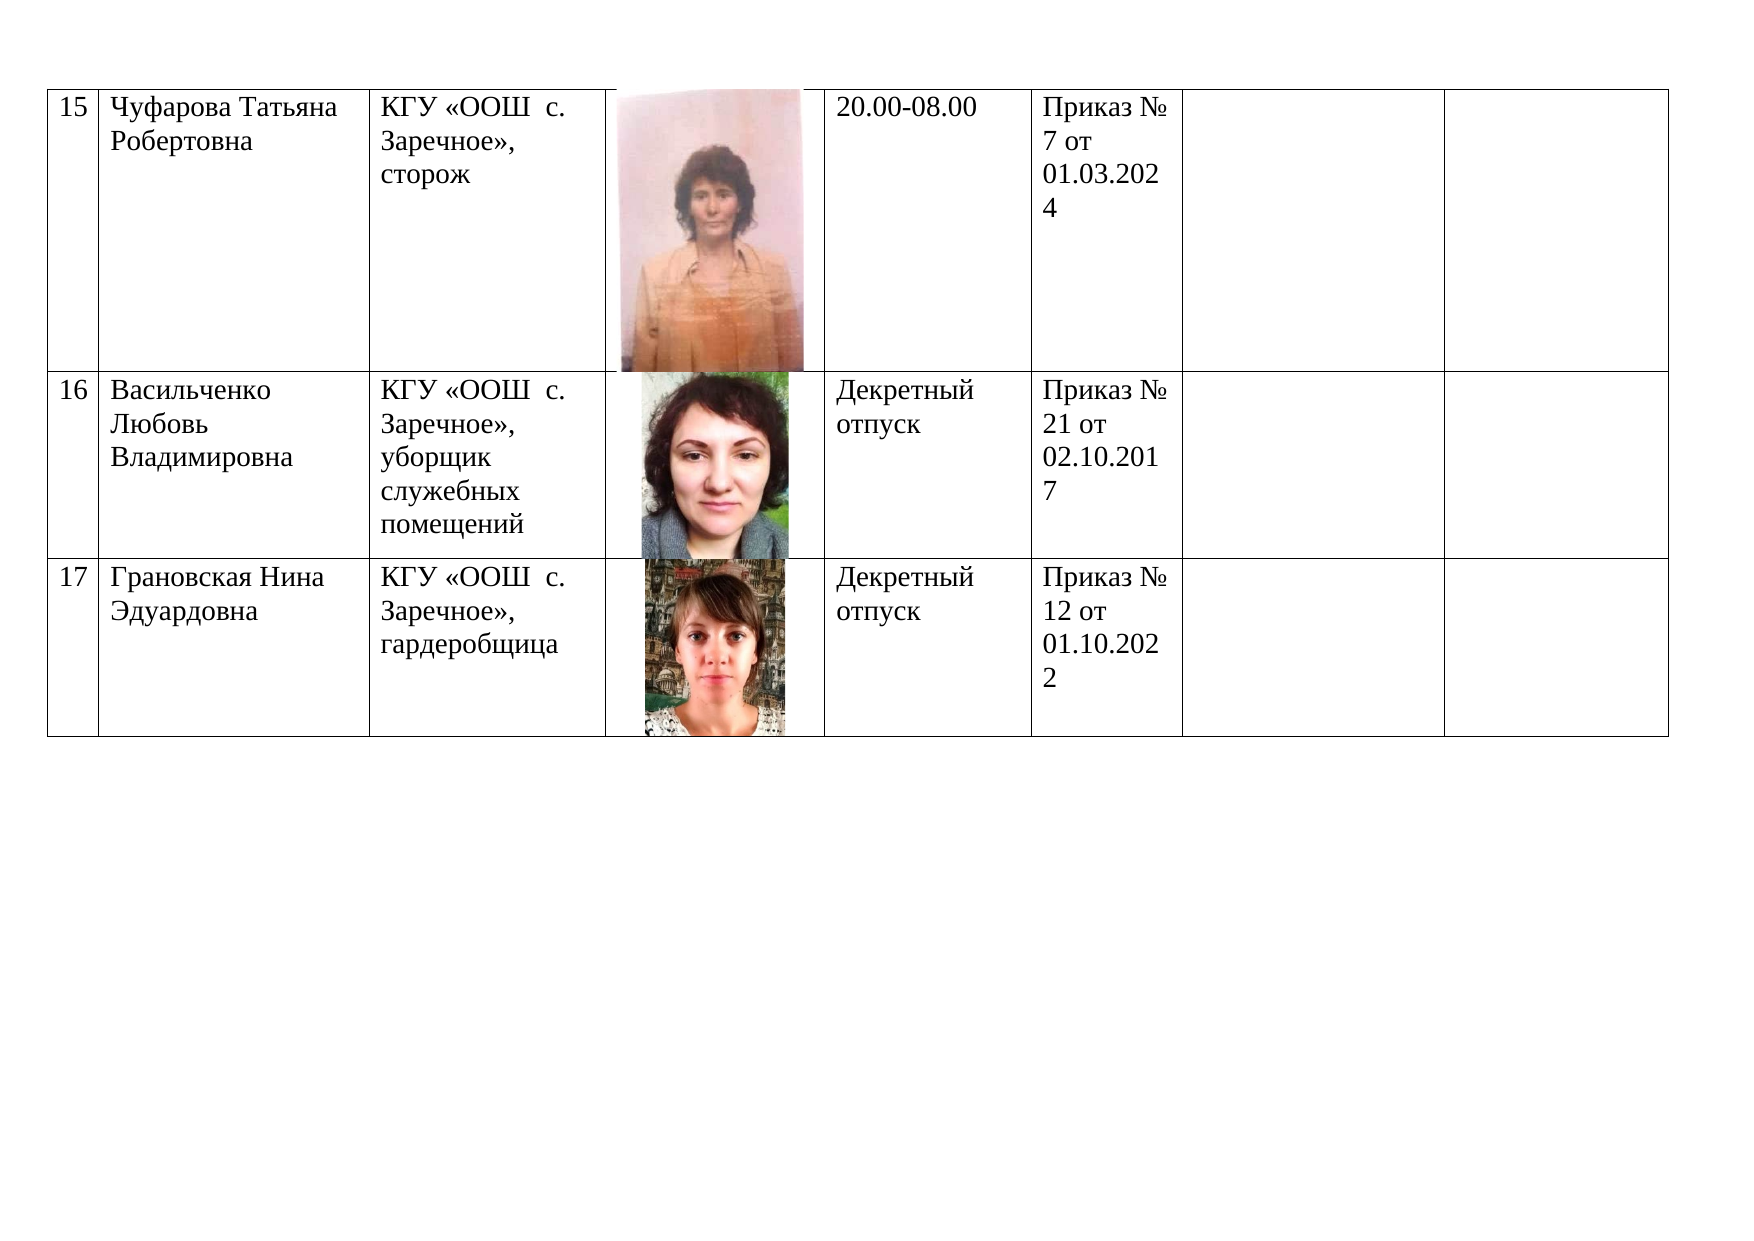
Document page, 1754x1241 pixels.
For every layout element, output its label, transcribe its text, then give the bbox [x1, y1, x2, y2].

table_cell КГУ «ООШ с. Заречное», уборщик служебных помещений [370, 372, 605, 558]
table_cell 15 [48, 90, 98, 371]
table_cell Васильченко Любовь Владимировна [99, 372, 369, 558]
table_cell 16 [48, 372, 98, 558]
table_cell [786, 559, 824, 736]
table_cell Декретный отпуск [825, 559, 1031, 736]
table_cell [370, 90, 605, 371]
table_cell Грановская Нина Эдуардовна [99, 559, 369, 736]
table_cell [1445, 372, 1668, 558]
table_cell [1183, 90, 1444, 371]
table_cell 17 [48, 559, 98, 736]
table_cell [606, 372, 641, 558]
picture [616, 89, 804, 736]
table_cell [1445, 559, 1668, 736]
table_cell Приказ № 12 от 01.10.2022 [1032, 559, 1182, 736]
table_cell [606, 559, 645, 736]
table_cell Чуфарова Татьяна Робертовна [99, 90, 369, 371]
table_cell Приказ № 21 от 02.10.2017 [1032, 372, 1182, 558]
table_cell [804, 90, 824, 371]
table_cell КГУ «ООШ с. Заречное», гардеробщица [370, 559, 605, 736]
table_cell [1183, 372, 1444, 558]
table_cell Декретный отпуск [825, 372, 1031, 558]
table_cell [789, 372, 824, 558]
table_cell [1183, 559, 1444, 736]
table_cell [606, 90, 616, 371]
table_cell [1445, 90, 1668, 371]
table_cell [1032, 90, 1182, 371]
table_cell 20.00-08.00 [825, 90, 1031, 371]
